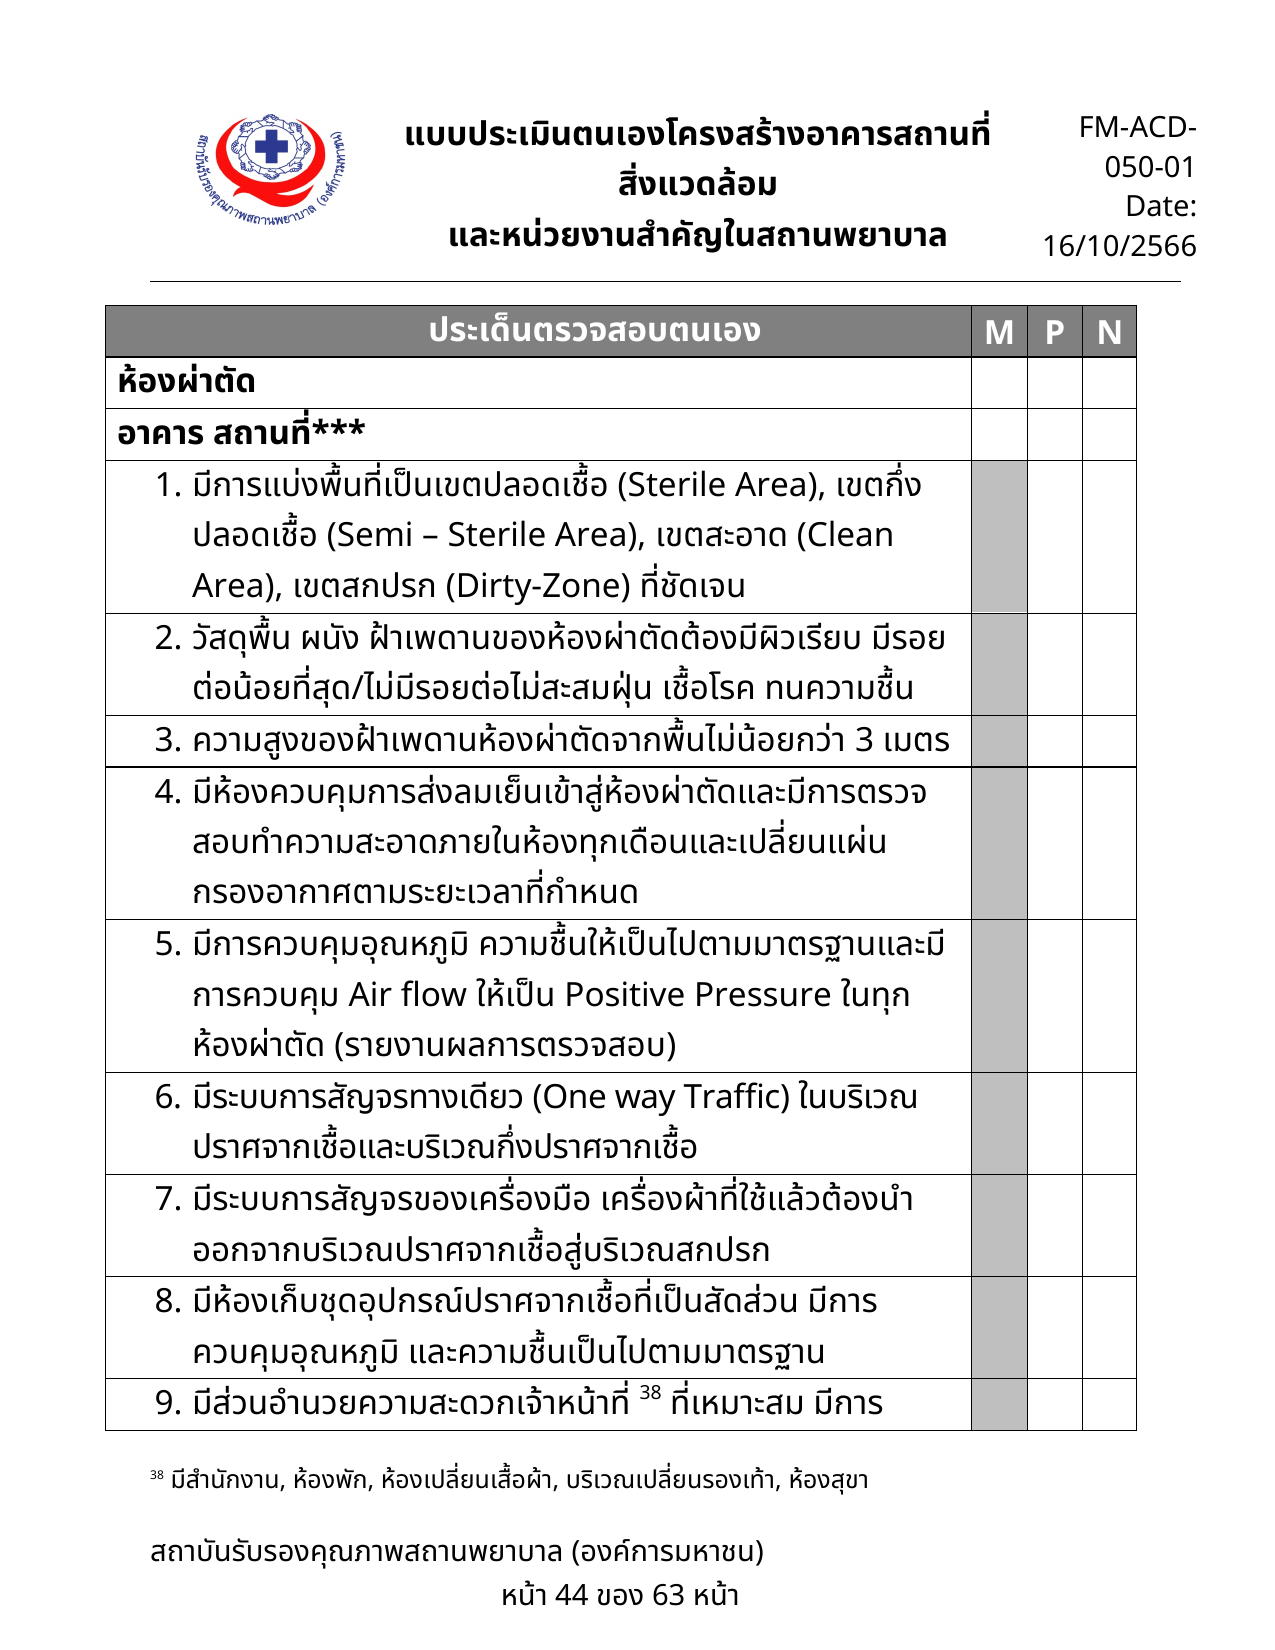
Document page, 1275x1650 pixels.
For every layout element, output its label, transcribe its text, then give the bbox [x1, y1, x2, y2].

table_cell [1028, 1379, 1082, 1430]
table_header N [1083, 306, 1136, 356]
table_cell [1083, 461, 1136, 612]
table_cell มีห้องควบคุมการส่งลมเย็นเข้าสู่ห้องผ่าตัดและมีการตรวจสอบทำความสะอาดภายในห้องทุกเดือนและเปลี่ยนแผ่นกรองอากาศตามระยะเวลาที่กำหนด [106, 768, 971, 919]
table_cell มีการแบ่งพื้นที่เป็นเขตปลอดเชื้อ (Sterile Area), เขตกึ่งปลอดเชื้อ (Semi – Sterile Area), เขตสะอาด (Clean Area), เขตสกปรก (Dirty-Zone) ที่ชัดเจน [106, 461, 971, 612]
table_cell [972, 716, 1027, 766]
table_header M [972, 306, 1027, 356]
table_cell [1028, 1073, 1082, 1174]
table_cell [1028, 768, 1082, 919]
table_cell [1028, 358, 1082, 408]
table_cell [972, 1073, 1027, 1174]
table_header ประเด็นตรวจสอบตนเอง [106, 306, 971, 356]
table_cell [1028, 920, 1082, 1072]
table_cell [1083, 716, 1136, 766]
table_cell [1028, 1277, 1082, 1378]
table_cell มีห้องเก็บชุดอุปกรณ์ปราศจากเชื้อที่เป็นสัดส่วน มีการควบคุมอุณหภูมิ และความชื้นเป็นไปตามมาตรฐาน [106, 1277, 971, 1378]
table_cell [1028, 614, 1082, 715]
table_cell มีการควบคุมอุณหภูมิ ความชื้นให้เป็นไปตามมาตรฐานและมีการควบคุม Air flow ให้เป็น Positive Pressure ในทุกห้องผ่าตัด (รายงานผลการตรวจสอบ) [106, 920, 971, 1072]
table_cell [1083, 1175, 1136, 1276]
table_cell [972, 920, 1027, 1072]
table_cell ความสูงของฝ้าเพดานห้องผ่าตัดจากพื้นไม่น้อยกว่า 3 เมตร [106, 716, 971, 766]
table_cell [1083, 409, 1136, 459]
table_cell [1083, 920, 1136, 1072]
table_cell [1028, 409, 1082, 459]
table_cell [972, 1277, 1027, 1378]
table_cell [1028, 461, 1082, 612]
table_cell [1083, 614, 1136, 715]
table_cell [972, 1175, 1027, 1276]
table_cell [972, 768, 1027, 919]
picture [194, 114, 346, 226]
table_cell วัสดุพื้น ผนัง ฝ้าเพดานของห้องผ่าตัดต้องมีผิวเรียบ มีรอยต่อน้อยที่สุด/ไม่มีรอยต่อไม่สะสมฝุ่น เชื้อโรค ทนความชื้น [106, 614, 971, 715]
table_cell มีส่วนอำนวยความสะดวกเจ้าหน้าที่ ที่เหมาะสม มีการระบายอากาศที่ดี อุณหภูมิและแสงสว่างเหมาะสม [106, 1379, 971, 1430]
table_cell [972, 409, 1027, 459]
table_cell [1083, 1379, 1136, 1430]
table_cell [972, 358, 1027, 408]
table_cell มีระบบการสัญจรของเครื่องมือ เครื่องผ้าที่ใช้แล้วต้องนำออกจากบริเวณปราศจากเชื้อสู่บริเวณสกปรก [106, 1175, 971, 1276]
table_header P [1028, 306, 1082, 356]
table_cell มีระบบการสัญจรทางเดียว (One way Traffic) ในบริเวณปราศจากเชื้อและบริเวณกึ่งปราศจากเชื้อ [106, 1073, 971, 1174]
table_cell [972, 461, 1027, 612]
table_cell ห้องผ่าตัด [106, 358, 971, 408]
table_cell [1083, 768, 1136, 919]
table_cell อาคาร สถานที่*** [106, 409, 971, 459]
table_cell [1028, 716, 1082, 766]
table_cell [1083, 1073, 1136, 1174]
table_cell [972, 614, 1027, 715]
table_cell [972, 1379, 1027, 1430]
table_cell [1083, 1277, 1136, 1378]
table_cell [1083, 358, 1136, 408]
table_cell [1028, 1175, 1082, 1276]
